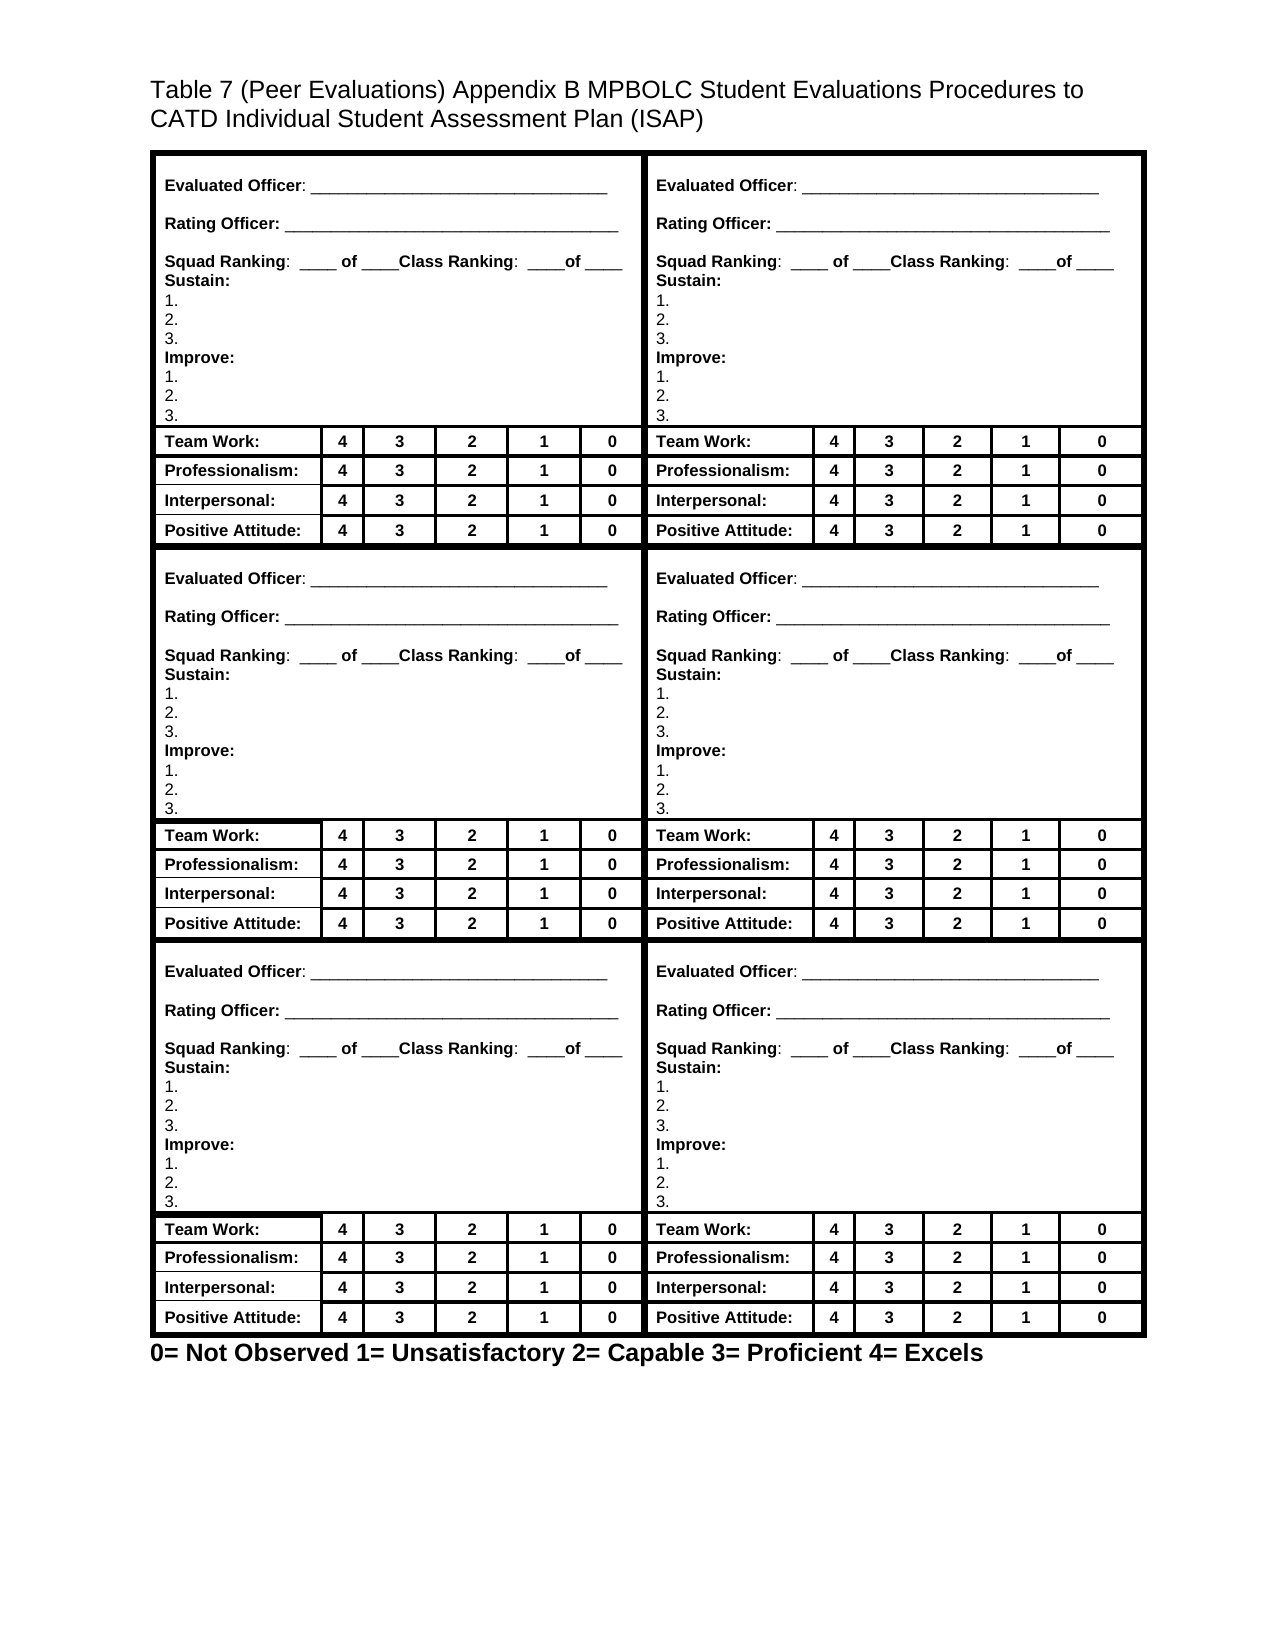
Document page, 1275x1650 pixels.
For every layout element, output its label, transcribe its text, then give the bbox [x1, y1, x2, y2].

table_cell Team Work: [156, 1218, 320, 1241]
table_cell 4 [323, 458, 362, 484]
table_cell 4 [323, 487, 362, 514]
table_cell 1 [509, 1304, 579, 1332]
table_cell 2 [437, 851, 506, 877]
table_header Evaluated Officer: ________________________________ Rating Officer: ____________________________________ Squad Ranking: ____ of ____Class Ranking: ____of ____ Sustain: 1. 2. 3. Improve: 1. 2. 3. [156, 156, 641, 424]
table_cell 0 [1061, 428, 1141, 454]
table_cell 2 [437, 428, 506, 454]
table_cell 1 [509, 880, 579, 907]
table_cell 4 [815, 428, 853, 454]
table_cell 0 [582, 851, 641, 877]
table_cell 4 [323, 1304, 362, 1332]
table_cell 3 [365, 458, 434, 484]
table_cell Professionalism: [648, 1244, 812, 1271]
table_cell 4 [815, 487, 853, 514]
table_cell 1 [993, 517, 1058, 543]
table_cell 4 [815, 517, 853, 543]
table_cell 4 [323, 880, 362, 907]
table_cell 0 [582, 880, 641, 907]
table_cell 2 [925, 1274, 990, 1300]
table_cell Positive Attitude: [156, 908, 320, 937]
table_cell Positive Attitude: [648, 910, 812, 937]
table_cell 4 [815, 1244, 853, 1271]
table_cell 1 [993, 821, 1058, 848]
table_cell 2 [925, 458, 990, 484]
table_cell 1 [509, 428, 579, 454]
table_cell 1 [993, 910, 1058, 937]
table_cell 3 [365, 1244, 434, 1271]
table_cell 2 [437, 458, 506, 484]
table_cell 2 [925, 1304, 990, 1332]
table_cell 2 [925, 910, 990, 937]
table_cell 1 [993, 458, 1058, 484]
table_cell 2 [925, 821, 990, 848]
table_cell 0 [582, 428, 641, 454]
table_cell 2 [437, 1304, 506, 1332]
table_cell 0 [1061, 517, 1141, 543]
table_cell 2 [437, 517, 506, 543]
table_cell 3 [365, 880, 434, 907]
table_cell 0 [582, 821, 641, 848]
table_cell 4 [815, 1214, 853, 1241]
table_cell 2 [925, 1214, 990, 1241]
table_cell 3 [365, 517, 434, 543]
table_cell 0 [582, 487, 641, 514]
table_cell Team Work: [648, 428, 812, 454]
table_cell 0 [1061, 821, 1141, 848]
table_cell 3 [856, 458, 922, 484]
table_cell 3 [365, 821, 434, 848]
table_cell 1 [509, 458, 579, 484]
table_cell 0 [1061, 1304, 1141, 1332]
table_cell Evaluated Officer: ________________________________ Rating Officer: ____________________________________ Squad Ranking: ____ of ____Class Ranking: ____of ____ Sustain: 1. 2. 3. Improve: 1. 2. 3. [648, 943, 1141, 1211]
table_cell Positive Attitude: [648, 517, 812, 543]
table_cell 0 [1061, 880, 1141, 907]
table_cell Interpersonal: [648, 880, 812, 907]
table_cell 1 [509, 910, 579, 937]
table_cell Positive Attitude: [156, 1301, 320, 1332]
table_cell 2 [437, 1214, 506, 1241]
table_cell 1 [509, 1214, 579, 1241]
table_cell 4 [323, 1244, 362, 1271]
table_cell 3 [856, 1214, 922, 1241]
table_cell 1 [993, 487, 1058, 514]
table_cell 0 [582, 1304, 641, 1332]
table_cell 3 [365, 487, 434, 514]
table_cell 0 [1061, 851, 1141, 877]
table_cell Professionalism: [156, 1244, 320, 1271]
table_cell Professionalism: [648, 851, 812, 877]
table_cell 2 [437, 821, 506, 848]
table_cell 4 [323, 1214, 362, 1241]
table_cell 3 [856, 517, 922, 543]
table_cell 3 [365, 1274, 434, 1300]
table_cell 0 [1061, 1244, 1141, 1271]
table_cell 1 [993, 1304, 1058, 1332]
table_cell 1 [993, 1274, 1058, 1300]
table_cell 1 [993, 1214, 1058, 1241]
table_cell 1 [993, 880, 1058, 907]
table_cell 4 [815, 880, 853, 907]
table_cell 3 [856, 821, 922, 848]
table_cell 4 [815, 821, 853, 848]
table_cell Professionalism: [648, 458, 812, 484]
table_cell 1 [509, 1274, 579, 1300]
table_cell Team Work: [156, 824, 320, 848]
table_cell 0 [1061, 1214, 1141, 1241]
table_cell 4 [815, 851, 853, 877]
table_cell Interpersonal: [156, 878, 320, 907]
table_cell 2 [925, 851, 990, 877]
table_cell 2 [925, 428, 990, 454]
table_cell 0 [582, 1274, 641, 1300]
table_cell 3 [365, 428, 434, 454]
table_cell 0 [582, 1214, 641, 1241]
table_cell 3 [856, 1304, 922, 1332]
table_cell 4 [815, 910, 853, 937]
table_cell 0 [582, 517, 641, 543]
table_cell 2 [925, 1244, 990, 1271]
table_cell 3 [365, 851, 434, 877]
table_cell Positive Attitude: [156, 515, 320, 543]
table_cell 4 [815, 1304, 853, 1332]
table_cell 1 [509, 517, 579, 543]
table_cell 0 [582, 458, 641, 484]
table_header Evaluated Officer: ________________________________ Rating Officer: ____________________________________ Squad Ranking: ____ of ____Class Ranking: ____of ____ Sustain: 1. 2. 3. Improve: 1. 2. 3. [648, 156, 1141, 424]
table_cell 2 [925, 487, 990, 514]
text 0= Not Observed 1= Unsatisfactory 2= Capable 3= Proficient 4= Excels [150, 1338, 1125, 1367]
table_cell 0 [1061, 487, 1141, 514]
table_cell 1 [509, 851, 579, 877]
table_cell 4 [323, 517, 362, 543]
table_cell 3 [856, 487, 922, 514]
table_cell Interpersonal: [648, 1274, 812, 1300]
table_cell Interpersonal: [156, 1272, 320, 1300]
table_cell Professionalism: [156, 851, 320, 877]
table_cell Evaluated Officer: ________________________________ Rating Officer: ____________________________________ Squad Ranking: ____ of ____Class Ranking: ____of ____ Sustain: 1. 2. 3. Improve: 1. 2. 3. [648, 550, 1141, 818]
table_cell 4 [323, 1274, 362, 1300]
table_cell 3 [856, 428, 922, 454]
table_cell 4 [323, 910, 362, 937]
table_cell Interpersonal: [156, 485, 320, 514]
table_cell 3 [856, 1244, 922, 1271]
table_cell 4 [323, 851, 362, 877]
table_cell Professionalism: [156, 458, 320, 484]
table_cell 0 [582, 910, 641, 937]
table_cell 4 [323, 821, 362, 848]
table_cell 1 [509, 821, 579, 848]
table_cell 4 [323, 428, 362, 454]
table_cell Team Work: [648, 821, 812, 848]
table_cell 0 [1061, 910, 1141, 937]
table_cell 1 [993, 1244, 1058, 1271]
table_cell 2 [437, 1244, 506, 1271]
table_cell 0 [582, 1244, 641, 1271]
table_cell 2 [925, 517, 990, 543]
table_cell 2 [437, 487, 506, 514]
table_cell 1 [993, 851, 1058, 877]
table_cell 2 [437, 880, 506, 907]
table_cell 3 [365, 910, 434, 937]
table_cell Interpersonal: [648, 487, 812, 514]
table_cell Team Work: [156, 428, 320, 454]
table_cell 0 [1061, 1274, 1141, 1300]
table_cell 4 [815, 458, 853, 484]
table_cell 3 [856, 880, 922, 907]
table_cell 2 [437, 1274, 506, 1300]
table_cell 3 [856, 851, 922, 877]
table_cell 3 [856, 1274, 922, 1300]
table_cell Evaluated Officer: ________________________________ Rating Officer: ____________________________________ Squad Ranking: ____ of ____Class Ranking: ____of ____ Sustain: 1. 2. 3. Improve: 1. 2. 3. [156, 550, 641, 818]
table_cell Evaluated Officer: ________________________________ Rating Officer: ____________________________________ Squad Ranking: ____ of ____Class Ranking: ____of ____ Sustain: 1. 2. 3. Improve: 1. 2. 3. [156, 943, 641, 1211]
table_cell 3 [365, 1214, 434, 1241]
table_cell 4 [815, 1274, 853, 1300]
table_cell 3 [365, 1304, 434, 1332]
table_cell 2 [925, 880, 990, 907]
table_cell Positive Attitude: [648, 1304, 812, 1332]
table_cell 1 [993, 428, 1058, 454]
table_cell Team Work: [648, 1214, 812, 1241]
table_cell 2 [437, 910, 506, 937]
table_cell 1 [509, 1244, 579, 1271]
table_cell 1 [509, 487, 579, 514]
table_cell 0 [1061, 458, 1141, 484]
table_cell 3 [856, 910, 922, 937]
